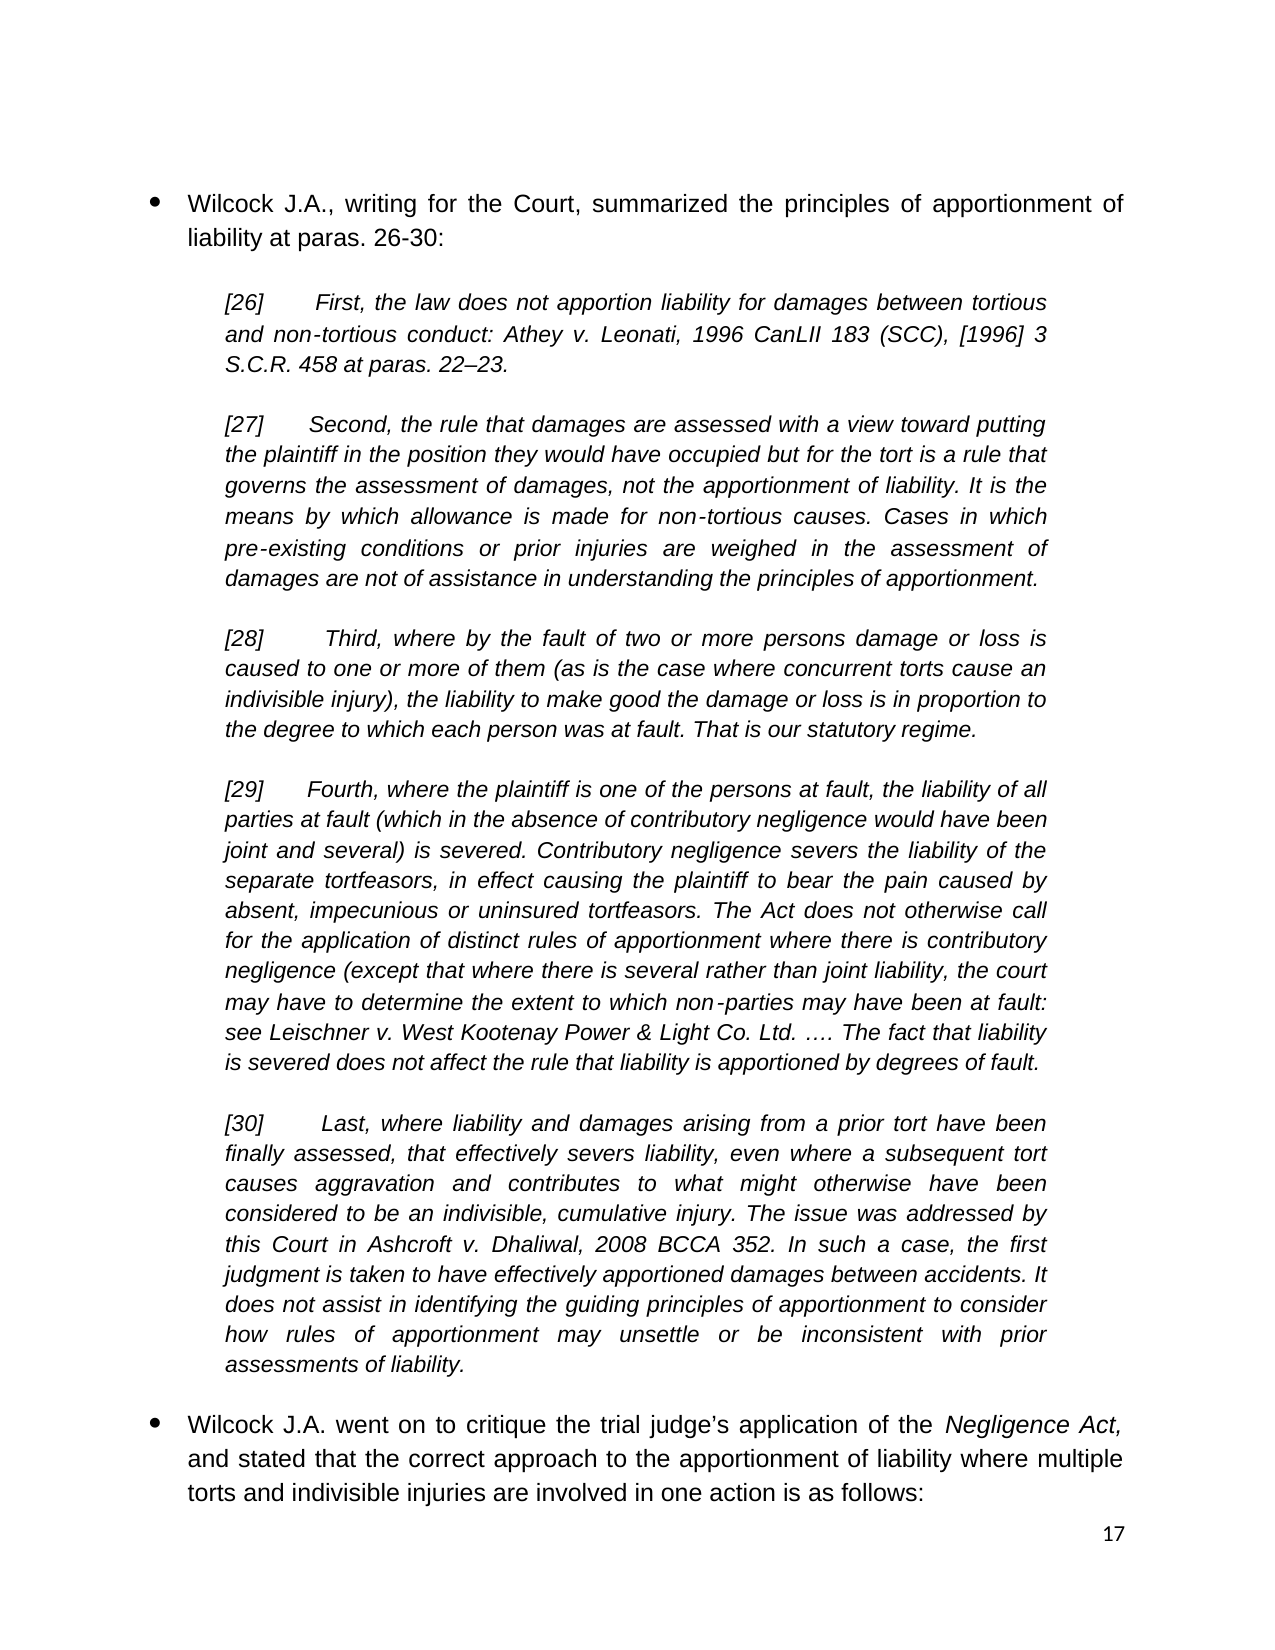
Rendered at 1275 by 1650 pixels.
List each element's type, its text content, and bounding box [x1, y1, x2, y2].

text [26] First, the law does not apportion liability for damages between tortious and non‑tortious conduct: Athey v. Leonati, 1996 CanLII 183 (SCC), [1996] 3 S.C.R. 458 at paras. 22–23. [225, 289, 1050, 377]
list Wilcock J.A., writing for the Court, summarized the principles of apportionment of liability at paras. 26-30: [150, 188, 1125, 251]
list Wilcock J.A. went on to critique the trial judge’s application of the Negligence Act, and stated that the correct approach to the apportionment of liability where multiple torts and indivisible injuries are involved in one action is as follows: [150, 1410, 1125, 1506]
text [27] Second, the rule that damages are assessed with a view toward putting the plaintiff in the position they would have occupied but for the tort is a rule that governs the assessment of damages, not the apportionment of liability. It is the means by which allowance is made for non‑tortious causes. Cases in which pre‑existing conditions or prior injuries are weighed in the assessment of damages are not of assistance in understanding the principles of apportionment. [225, 411, 1050, 591]
text [28] Third, where by the fault of two or more persons damage or loss is caused to one or more of them (as is the case where concurrent torts cause an indivisible injury), the liability to make good the damage or loss is in proportion to the degree to which each person was at fault. That is our statutory regime. [225, 625, 1050, 742]
text [30] Last, where liability and damages arising from a prior tort have been finally assessed, that effectively severs liability, even where a subsequent tort causes aggravation and contributes to what might otherwise have been considered to be an indivisible, cumulative injury. The issue was addressed by this Court in Ashcroft v. Dhaliwal, 2008 BCCA 352. In such a case, the first judgment is taken to have effectively apportioned damages between accidents. It does not assist in identifying the guiding principles of apportionment to consider how rules of apportionment may unsettle or be inconsistent with prior assessments of liability. [225, 1110, 1050, 1378]
text [29] Fourth, where the plaintiff is one of the persons at fault, the liability of all parties at fault (which in the absence of contributory negligence would have been joint and several) is severed. Contributory negligence severs the liability of the separate tortfeasors, in effect causing the plaintiff to bear the pain caused by absent, impecunious or uninsured tortfeasors. The Act does not otherwise call for the application of distinct rules of apportionment where there is contributory negligence (except that where there is several rather than joint liability, the court may have to determine the extent to which non‑parties may have been at fault: see Leischner v. West Kootenay Power & Light Co. Ltd. …. The fact that liability is severed does not affect the rule that liability is apportioned by degrees of fault. [225, 776, 1050, 1076]
